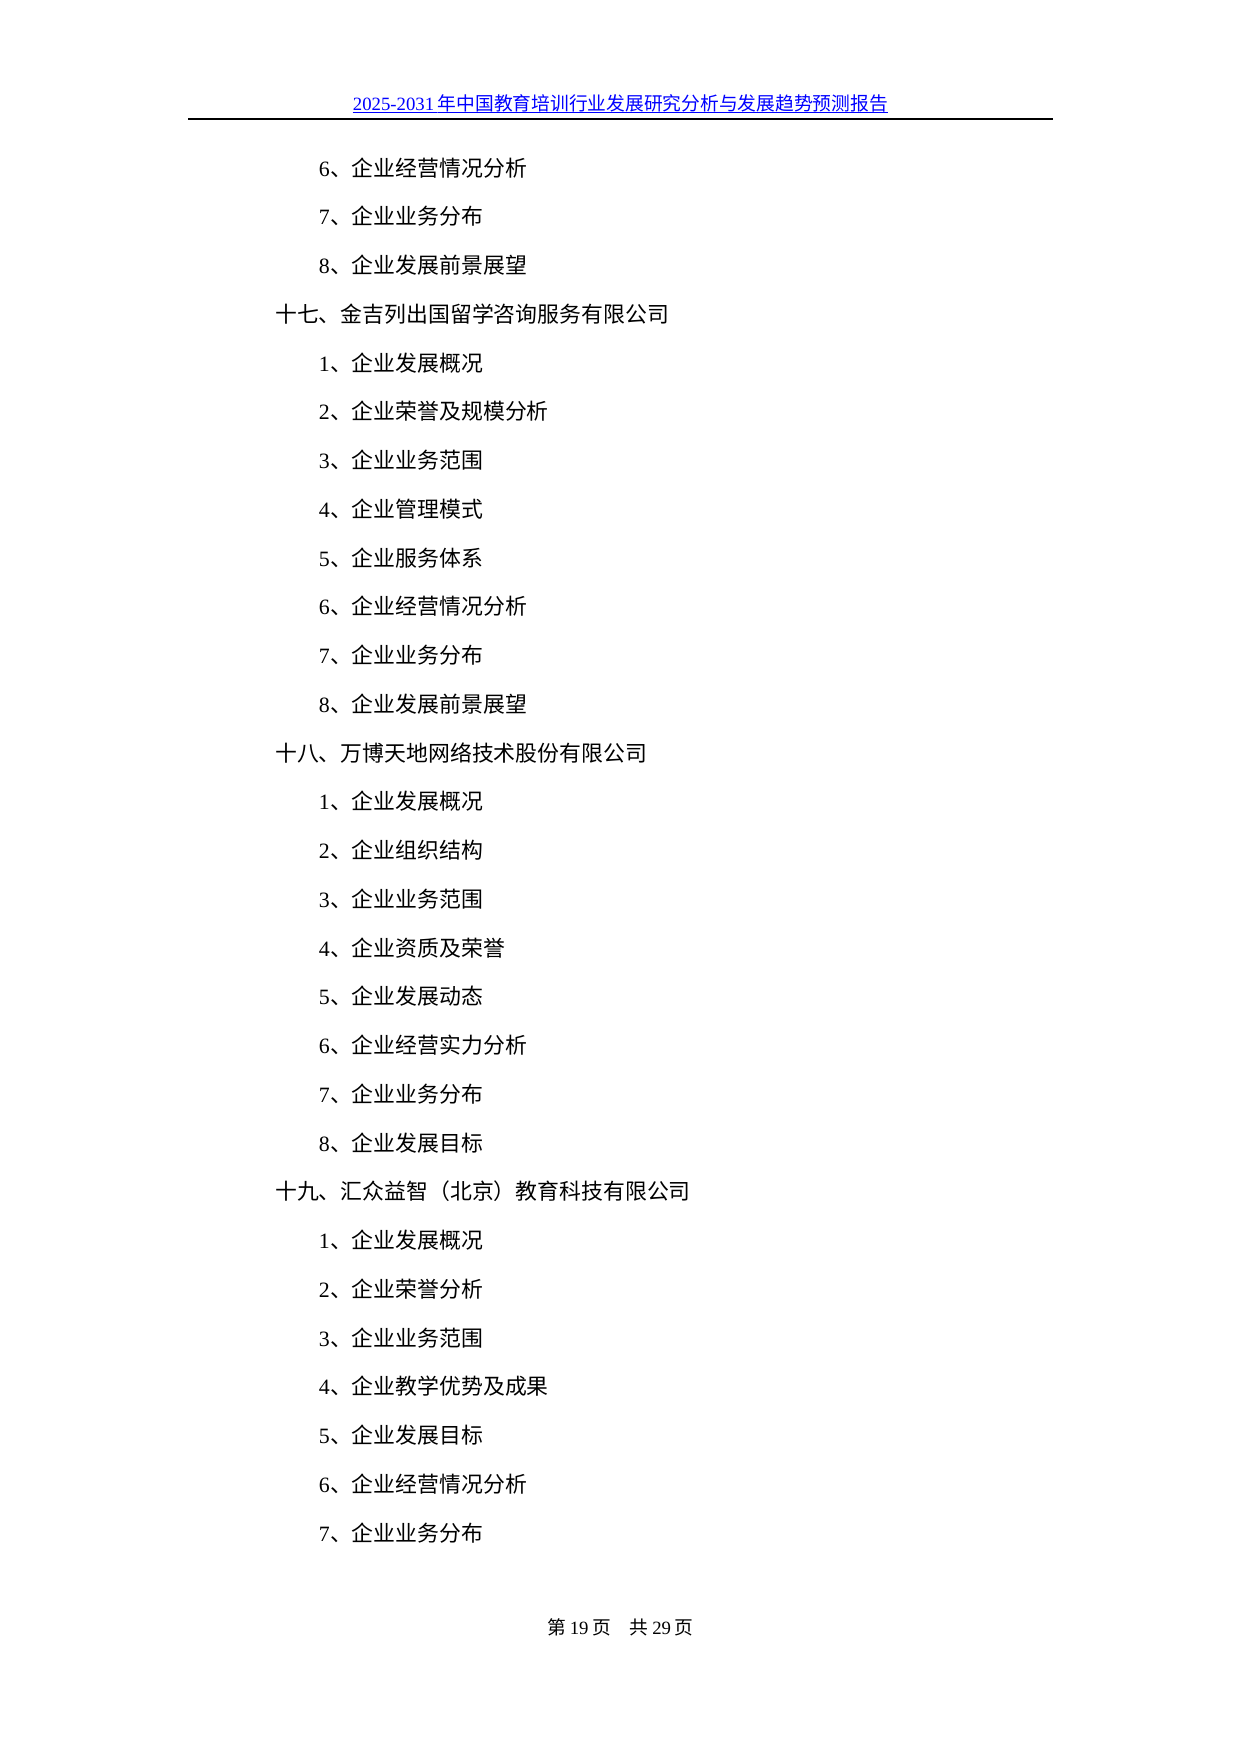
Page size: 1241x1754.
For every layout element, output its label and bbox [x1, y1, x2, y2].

text [187, 150, 1053, 1548]
